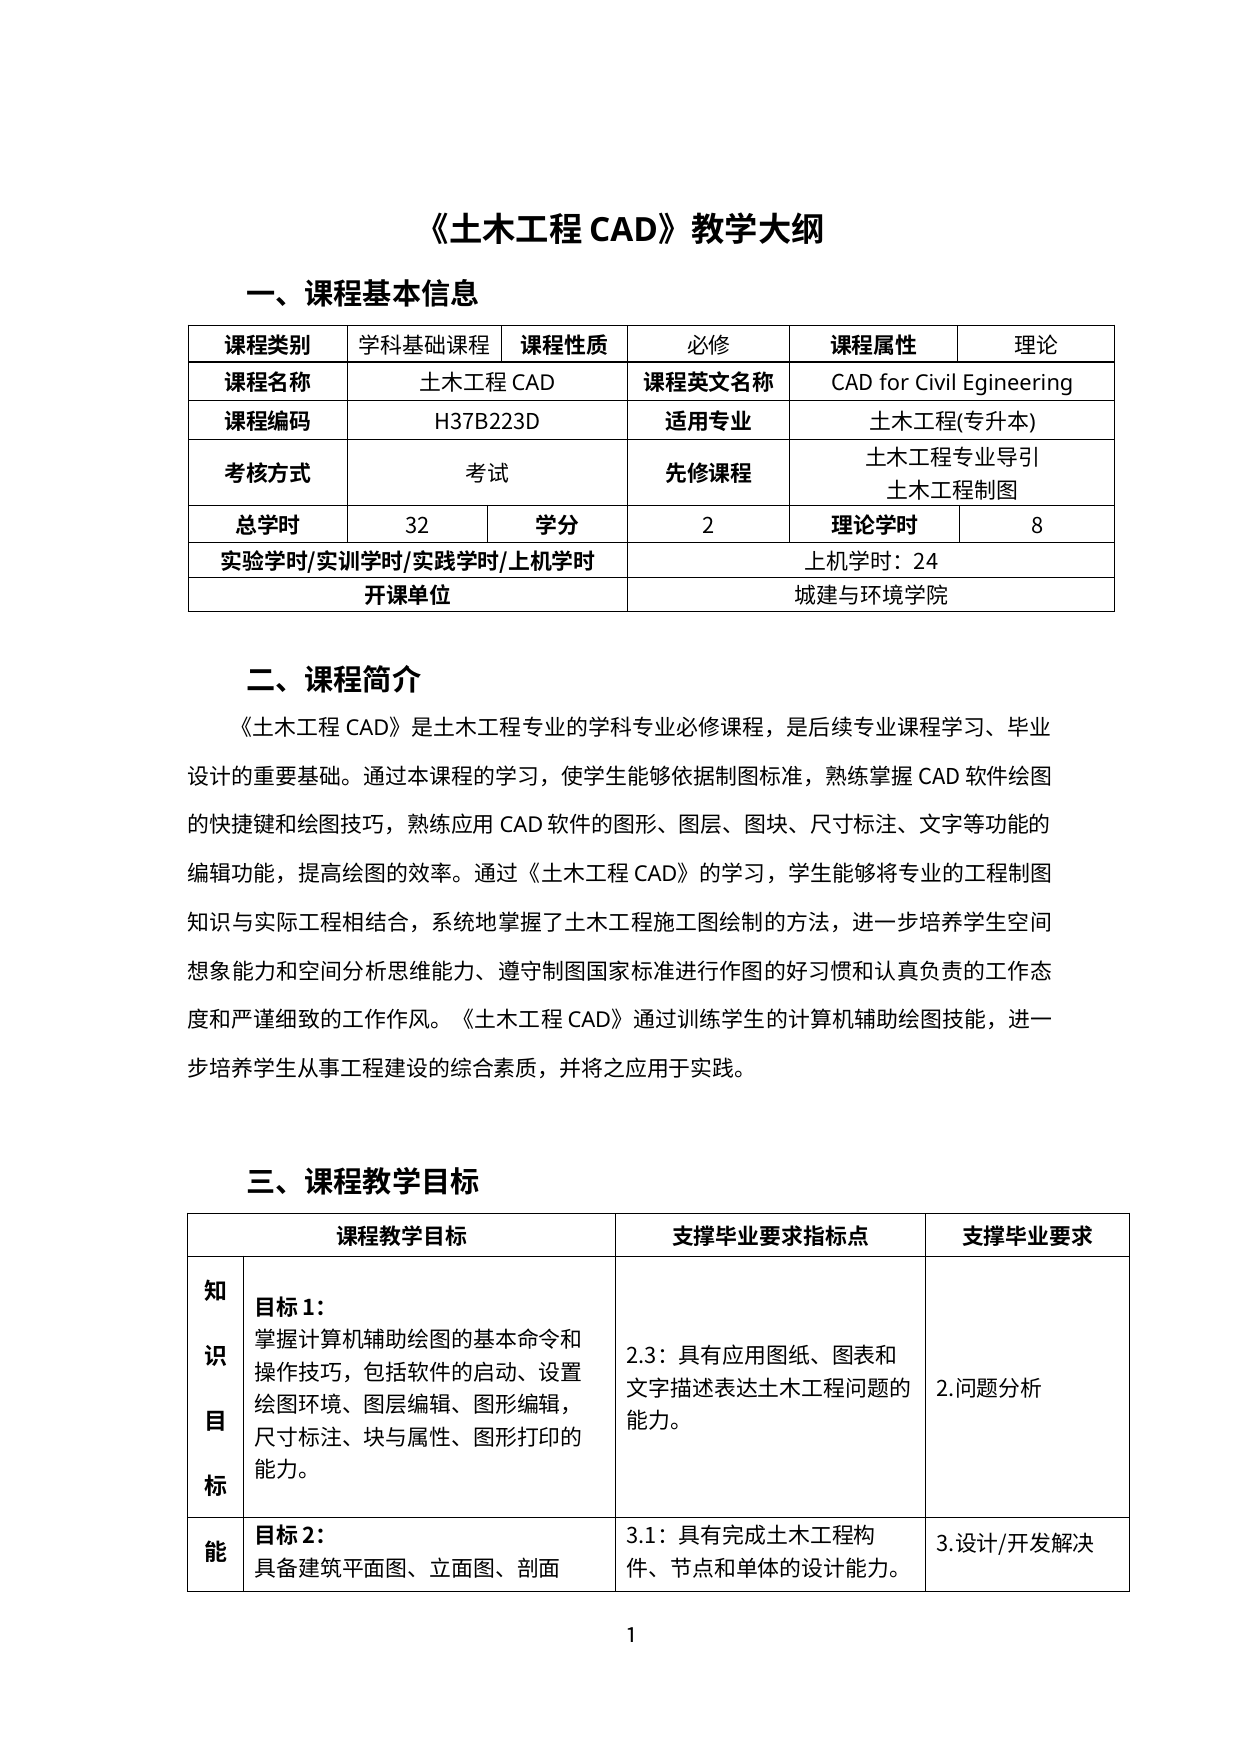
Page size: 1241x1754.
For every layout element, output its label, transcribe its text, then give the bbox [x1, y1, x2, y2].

table_cell 2.3：具有应用图纸、图表和文字描述表达土木工程问题的能力。 [616, 1257, 925, 1517]
table_cell H37B223D [348, 401, 627, 439]
table_cell 开课单位 [189, 578, 627, 611]
table_cell 实验学时/实训学时/实践学时/上机学时 [189, 543, 627, 577]
table_cell 课程编码 [189, 401, 347, 439]
table_cell CAD for Civil Egineering [790, 363, 1114, 400]
table_header 支撑毕业要求 [926, 1214, 1129, 1256]
table_cell 先修课程 [628, 440, 789, 505]
table_header 课程属性 [790, 326, 957, 361]
table_cell 上机学时：24 [628, 543, 1114, 577]
table_cell 课程名称 [189, 363, 347, 400]
table_header 必修 [628, 326, 789, 361]
table_cell 知 识 目 标 [188, 1257, 243, 1517]
text 三、课程教学目标 [187, 1148, 1053, 1213]
table_cell 能 力 目 标 [188, 1518, 243, 1591]
table_cell 8 [960, 506, 1114, 542]
table_cell 考核方式 [189, 440, 347, 505]
table_cell 2 [628, 506, 789, 542]
table_header 课程性质 [502, 326, 627, 361]
table_cell 32 [348, 506, 487, 542]
table_cell 适用专业 [628, 401, 789, 439]
table_header 课程教学目标 [188, 1214, 615, 1256]
text 一、课程基本信息 [187, 259, 1053, 324]
text 《土木工程CAD》是土木工程专业的学科专业必修课程，是后续专业课程学习、毕业设计的重要基础。通过本课程的学习，使学生能够依据制图标准，熟练掌握CAD软件绘图的快捷键和绘图技巧，熟练应用CAD软件的图形、图层、图块、尺寸标注、文字等功能的编辑功能，提高绘图的效率。通过《土木工程CAD》的学习，学生能够将专业的工程制图知识与实际工程相结合，系统地掌握了土木工程施工图绘制的方法，进一步培养学生空间想象能力和空间分析思维能力、遵守制图国家标准进行作图的好习惯和认真负责的工作态度和严谨细致的工作作风。《土木工程CAD》通过训练学生的计算机辅助绘图技能，进一步培养学生从事工程建设的综合素质，并将之应用于实践。 [187, 710, 1053, 1083]
table_cell 目标1： 掌握计算机辅助绘图的基本命令和操作技巧，包括软件的启动、设置绘图环境、图层编辑、图形编辑，尺寸标注、块与属性、图形打印的能力。 [244, 1257, 615, 1517]
table_cell 土木工程CAD [348, 363, 627, 400]
table_cell 学分 [488, 506, 627, 542]
table_header 支撑毕业要求指标点 [616, 1214, 925, 1256]
table_cell 考试 [348, 440, 627, 505]
table_cell 总学时 [189, 506, 347, 542]
table_cell 土木工程专业导引 土木工程制图 [790, 440, 1114, 505]
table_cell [616, 1518, 925, 1591]
table_cell 土木工程(专升本) [790, 401, 1114, 439]
table_cell 理论学时 [790, 506, 959, 542]
text 二、课程简介 [187, 645, 1053, 710]
text 《土木工程CAD》教学大纲 [187, 194, 1053, 259]
table_cell 3.设计/开发解决方案 [926, 1518, 1129, 1591]
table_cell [244, 1518, 615, 1591]
table_cell 2.问题分析 [926, 1257, 1129, 1517]
table_header 课程类别 [189, 326, 347, 361]
table_header 学科基础课程 [348, 326, 501, 361]
table_cell 城建与环境学院 [628, 578, 1114, 611]
table_cell 课程英文名称 [628, 363, 789, 400]
table_header 理论 [958, 326, 1114, 361]
